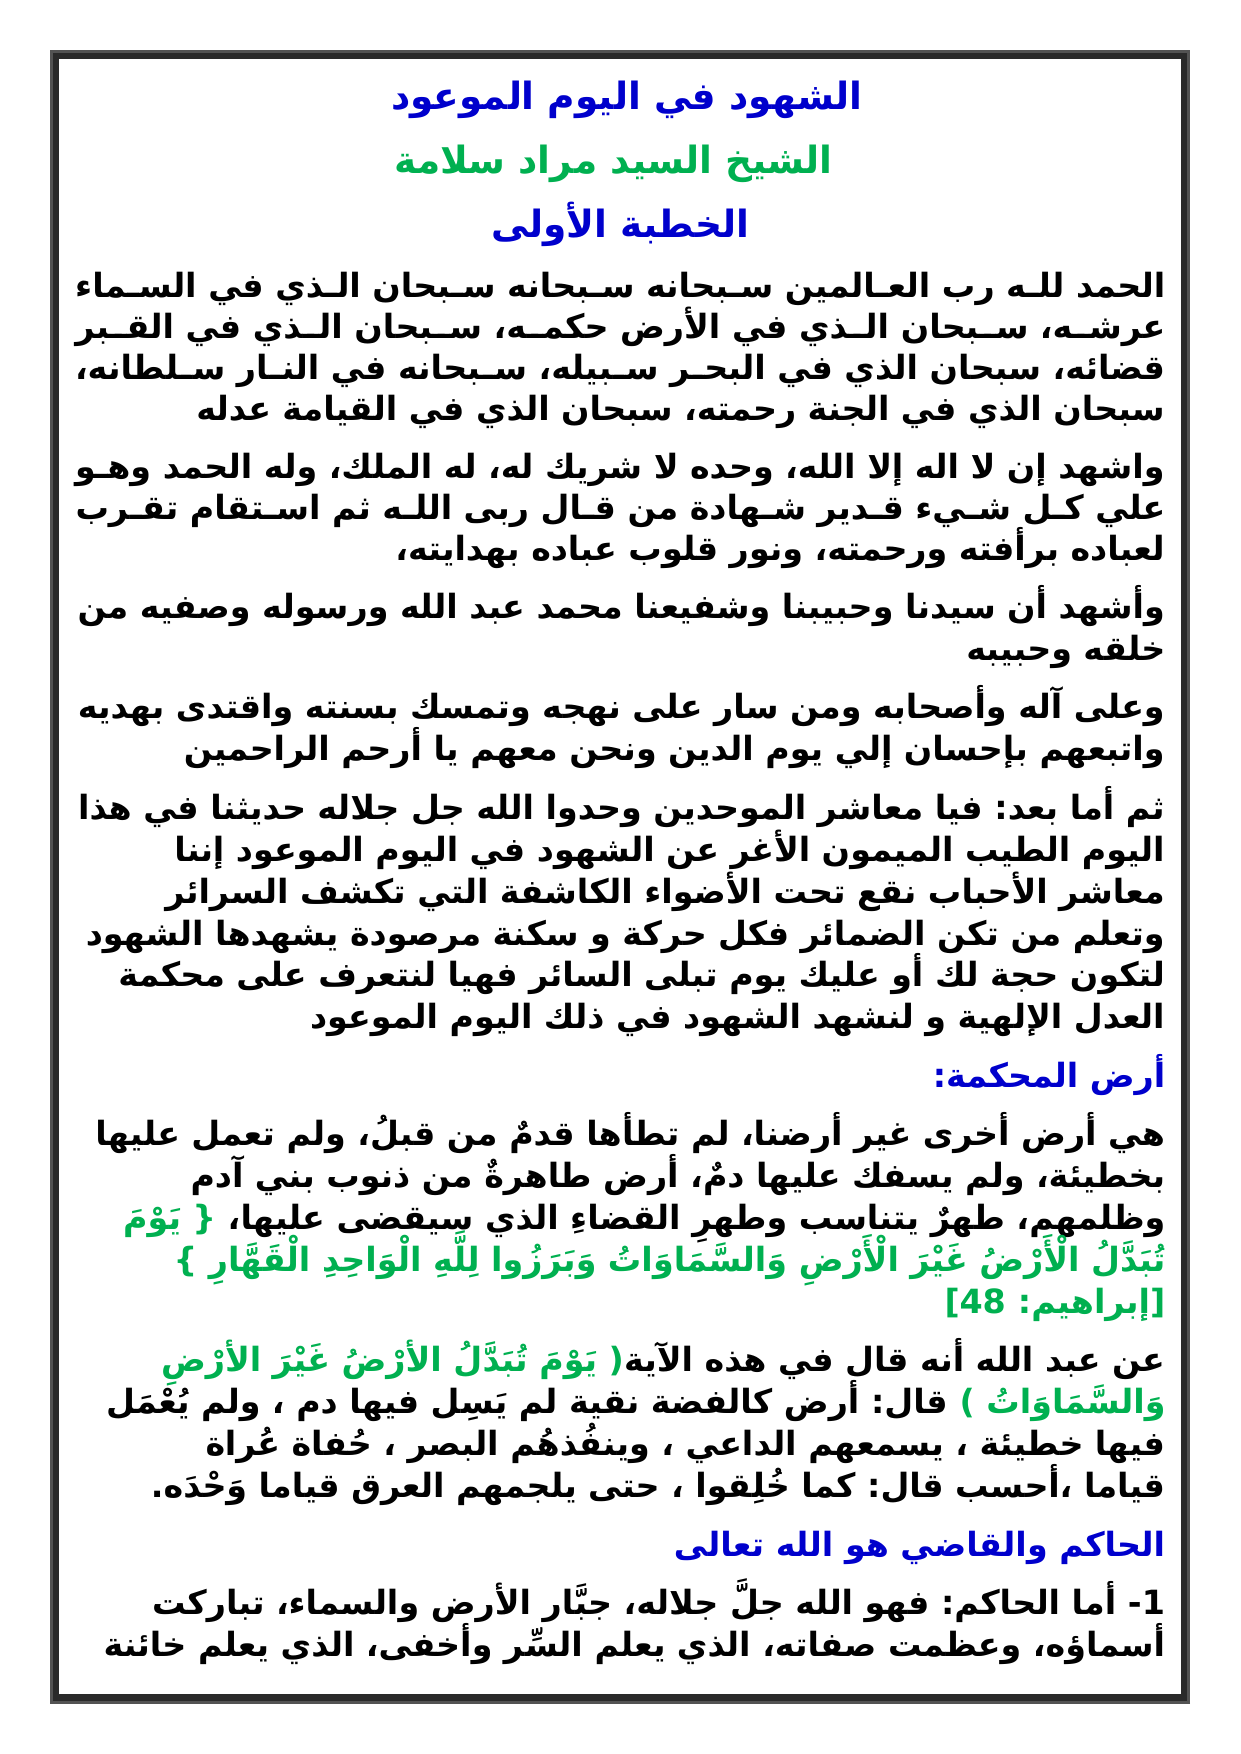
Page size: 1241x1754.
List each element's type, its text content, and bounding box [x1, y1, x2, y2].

text عن عبد الله أنه قال في هذه الآية( يَوْمَ تُبَدَّلُ الأرْضُ غَيْرَ الأرْضِ وَالسَّمَاوَاتُ ) قال: أرض كالفضة نقية لم يَسِل فيها دم ، ولم يُعْمَل فيها خطيئة ، يسمعهم الداعي ، وينفُذهُم البصر ، حُفاة عُراة قياما ،أحسب قال: كما خُلِقوا ، حتى يلجمهم العرق قياما وَحْدَه. [75, 1341, 1165, 1505]
text وأشهد أن سيدنا وحبيبنا وشفيعنا محمد عبد الله ورسوله وصفيه من خلقه وحبيبه [75, 588, 1165, 668]
text الخطبة الأولى [75, 202, 1165, 246]
text وعلى آله وأصحابه ومن سار على نهجه وتمسك بسنته واقتدى بهديه واتبعهم بإحسان إلي يوم الدين ونحن معهم يا أرحم الراحمين [75, 688, 1165, 769]
text الحاكم والقاضي هو الله تعالى [75, 1525, 1165, 1564]
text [75, 1584, 1165, 1664]
text الشيخ السيد مراد سلامة [75, 139, 1165, 182]
text أرض المحكمة: [75, 1056, 1165, 1095]
text الحمد لله رب العالمين سبحانه سبحانه سبحان الذي في السماء عرشه، سبحان الذي في الأرض حكمه، سبحان الذي في القبر قضائه، سبحان الذي في البحر سبيله، سبحانه في النار سلطانه، سبحان الذي في الجنة رحمته، سبحان الذي في القيامة عدله [75, 266, 1165, 428]
text الشهود في اليوم الموعود [75, 75, 1165, 119]
text هي أرض أخرى غير أرضنا، لم تطأها قدمٌ من قبلُ، ولم تعمل عليها بخطيئة، ولم يسفك عليها دمٌ، أرض طاهرةٌ من ذنوب بني آدم وظلمهم، طهرٌ يتناسب وطهرِ القضاءِ الذي سيقضى عليها، { يَوْمَ تُبَدَّلُ الْأَرْضُ غَيْرَ الْأَرْضِ وَالسَّمَاوَاتُ وَبَرَزُوا لِلَّهِ الْوَاحِدِ الْقَهَّارِ } [إبراهيم: 48] [75, 1115, 1165, 1321]
text ثم أما بعد: فيا معاشر الموحدين وحدوا الله جل جلاله حديثنا في هذا اليوم الطيب الميمون الأغر عن الشهود في اليوم الموعود إننا معاشر الأحباب نقع تحت الأضواء الكاشفة التي تكشف السرائر وتعلم من تكن الضمائر فكل حركة و سكنة مرصودة يشهدها الشهود لتكون حجة لك أو عليك يوم تبلى السائر فهيا لنتعرف على محكمة العدل الإلهية و لنشهد الشهود في ذلك اليوم الموعود [75, 788, 1165, 1037]
text واشهد إن لا اله إلا الله، وحده لا شريك له، له الملك، وله الحمد وهو علي كل شيء قدير شهادة من قال ربى الله ثم استقام تقرب لعباده برأفته ورحمته، ونور قلوب عباده بهدايته، [75, 447, 1165, 569]
